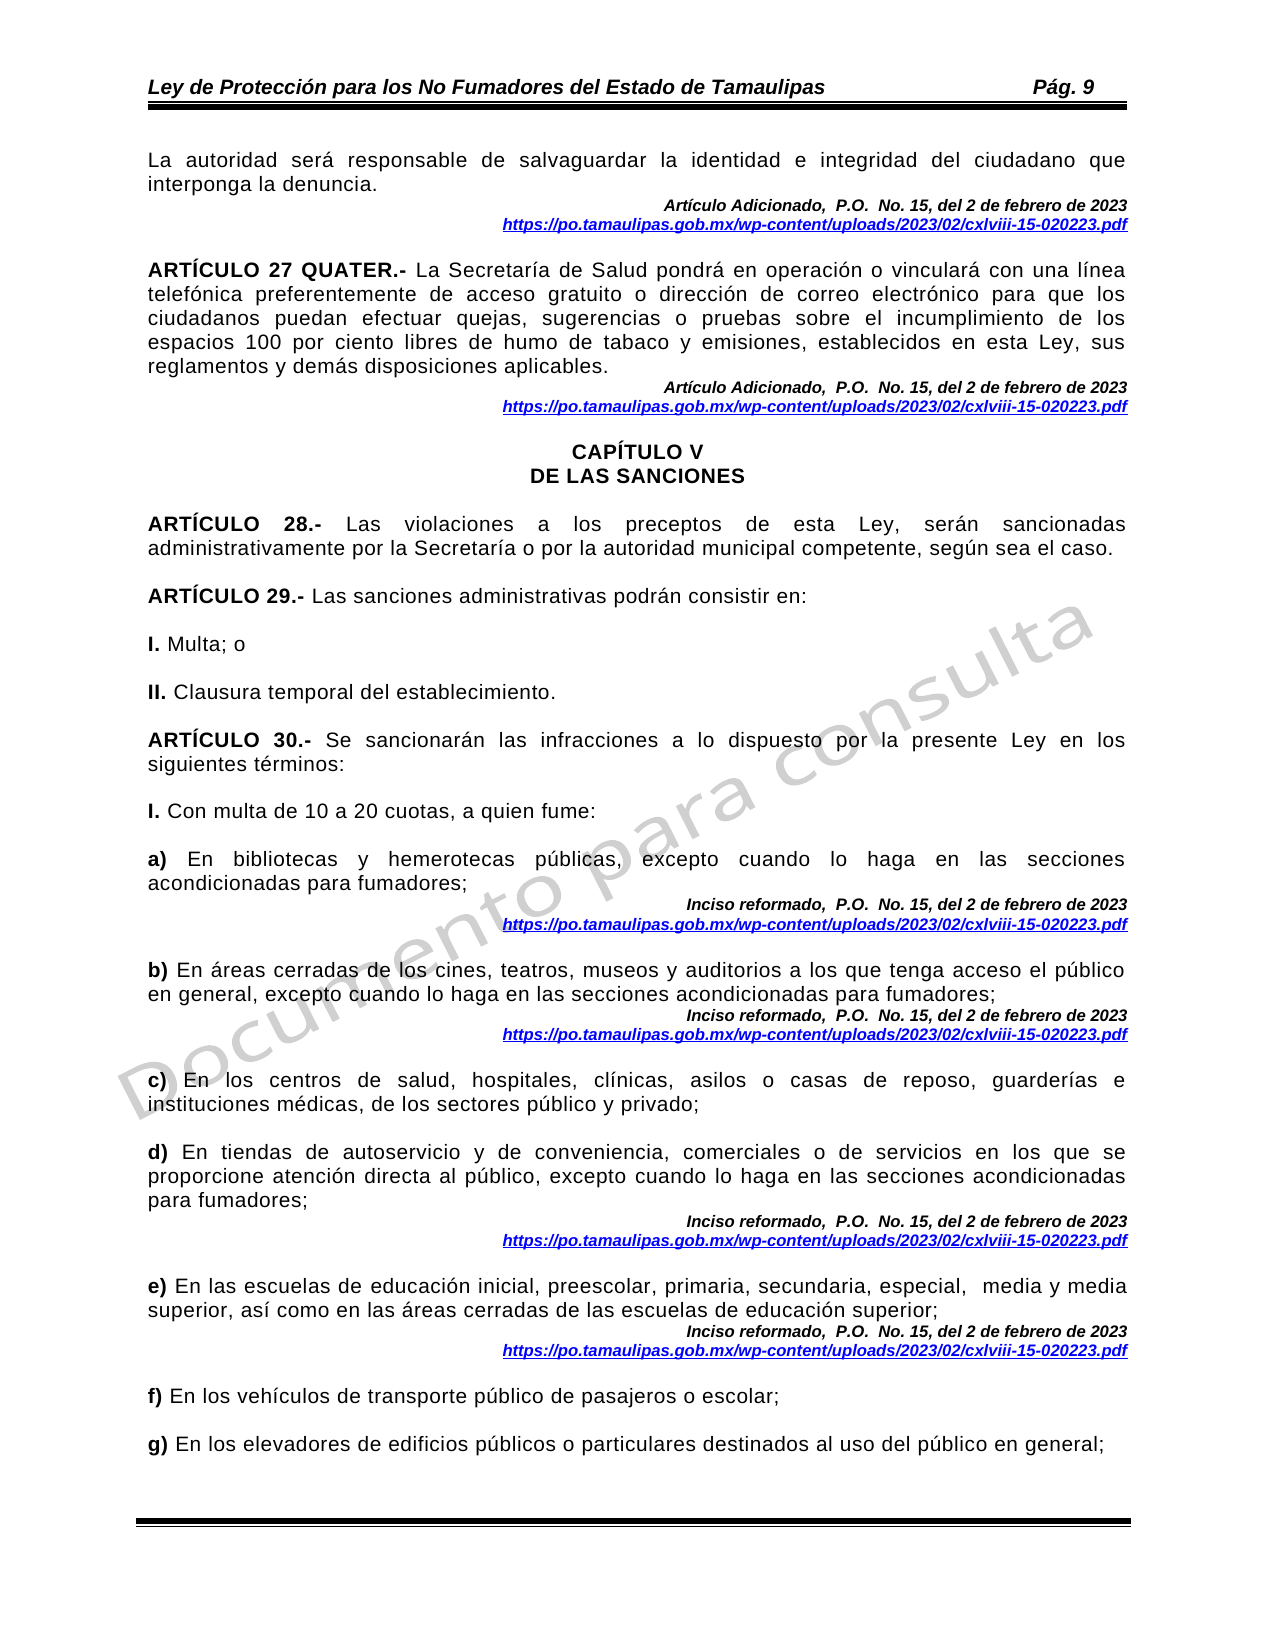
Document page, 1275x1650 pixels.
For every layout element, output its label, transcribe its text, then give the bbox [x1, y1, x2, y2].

list https://po.tamaulipas.gob.mx/wp-content/uploads/2023/02/cxlviii-15-020223.pdf [252, 1024, 1127, 1044]
list Artículo Adicionado, P.O. No. 15, del 2 de febrero de 2023 [252, 378, 1127, 397]
list https://po.tamaulipas.gob.mx/wp-content/uploads/2023/02/cxlviii-15-020223.pdf [252, 914, 1127, 933]
text e) En las escuelas de educación inicial, preescolar, primaria, secundaria, especial, media y media superior, así como en las áreas cerradas de las escuelas de educación superior; [148, 1274, 1127, 1322]
list Inciso reformado, P.O. No. 15, del 2 de febrero de 2023 [252, 1322, 1127, 1341]
text ARTÍCULO 28.- Las violaciones a los preceptos de esta Ley, serán sancionadas administrativamente por o por la autoridad municipal competente, según sea el caso. [148, 512, 1127, 560]
list Inciso reformado, P.O. No. 15, del 2 de febrero de 2023 [252, 1005, 1127, 1024]
text g) En los elevadores de edificios públicos o particulares destinados al uso del público en general; [148, 1432, 1127, 1456]
text a) En bibliotecas y hemerotecas públicas, excepto cuando lo haga en las secciones acondicionadas para fumadores; [148, 847, 1127, 895]
text ARTÍCULO 30.- Se sancionarán las infracciones a lo dispuesto por la presente Ley en los siguientes términos: [148, 727, 1127, 775]
text ARTÍCULO 27 QUATER.- La Secretaría de Salud pondrá en operación o vinculará con una línea telefónica preferentemente de acceso gratuito o dirección de correo electrónico para que los ciudadanos puedan efectuar quejas, sugerencias o pruebas sobre el incumplimiento de los espacios 100 por ciento libres de humo de tabaco y emisiones, establecidos en esta Ley, sus reglamentos y demás disposiciones aplicables. [148, 258, 1127, 378]
text c) En los centros de salud, hospitales, clínicas, asilos o casas de reposo, guarderías e instituciones médicas, de los sectores público y privado; [148, 1068, 1127, 1116]
text f) En los vehículos de transporte público de pasajeros o escolar; [148, 1384, 1127, 1408]
text CAPÍTULO V [148, 440, 1127, 464]
list https://po.tamaulipas.gob.mx/wp-content/uploads/2023/02/cxlviii-15-020223.pdf [252, 1231, 1127, 1250]
text I. Con multa de 20 cuotas, a quien fume: [148, 799, 1127, 823]
text II. Clausura temporal del establecimiento. [148, 679, 1127, 703]
list https://po.tamaulipas.gob.mx/wp-content/uploads/2023/02/cxlviii-15-020223.pdf [252, 215, 1127, 234]
text d) En tiendas de autoservicio y de conveniencia, comerciales o de servicios en los que se proporcione atención directa al público, excepto cuando lo haga en las secciones acondicionadas para fumadores; [148, 1139, 1127, 1211]
list https://po.tamaulipas.gob.mx/wp-content/uploads/2023/02/cxlviii-15-020223.pdf [252, 397, 1127, 416]
text La autoridad será responsable de salvaguardar la identidad e integridad del ciudadano que interponga la denuncia. [148, 148, 1127, 196]
text b) En áreas cerradas de los cines, teatros, museos y auditorios a los que tenga acceso el público en general, excepto cuando lo haga en las secciones acondicionadas para fumadores; [148, 957, 1127, 1005]
list Inciso reformado, P.O. No. 15, del 2 de febrero de 2023 [252, 1211, 1127, 1231]
list Artículo Adicionado, P.O. No. 15, del 2 de febrero de 2023 [252, 196, 1127, 215]
text DE LAS SANCIONES [148, 464, 1127, 488]
list https://po.tamaulipas.gob.mx/wp-content/uploads/2023/02/cxlviii-15-020223.pdf [252, 1341, 1127, 1360]
list Inciso reformado, P.O. No. 15, del 2 de febrero de 2023 [252, 895, 1127, 914]
text ARTÍCULO 29.- Las sanciones administrativas podrán consistir en: [148, 584, 1127, 608]
text I. Multa; o [148, 632, 1127, 656]
